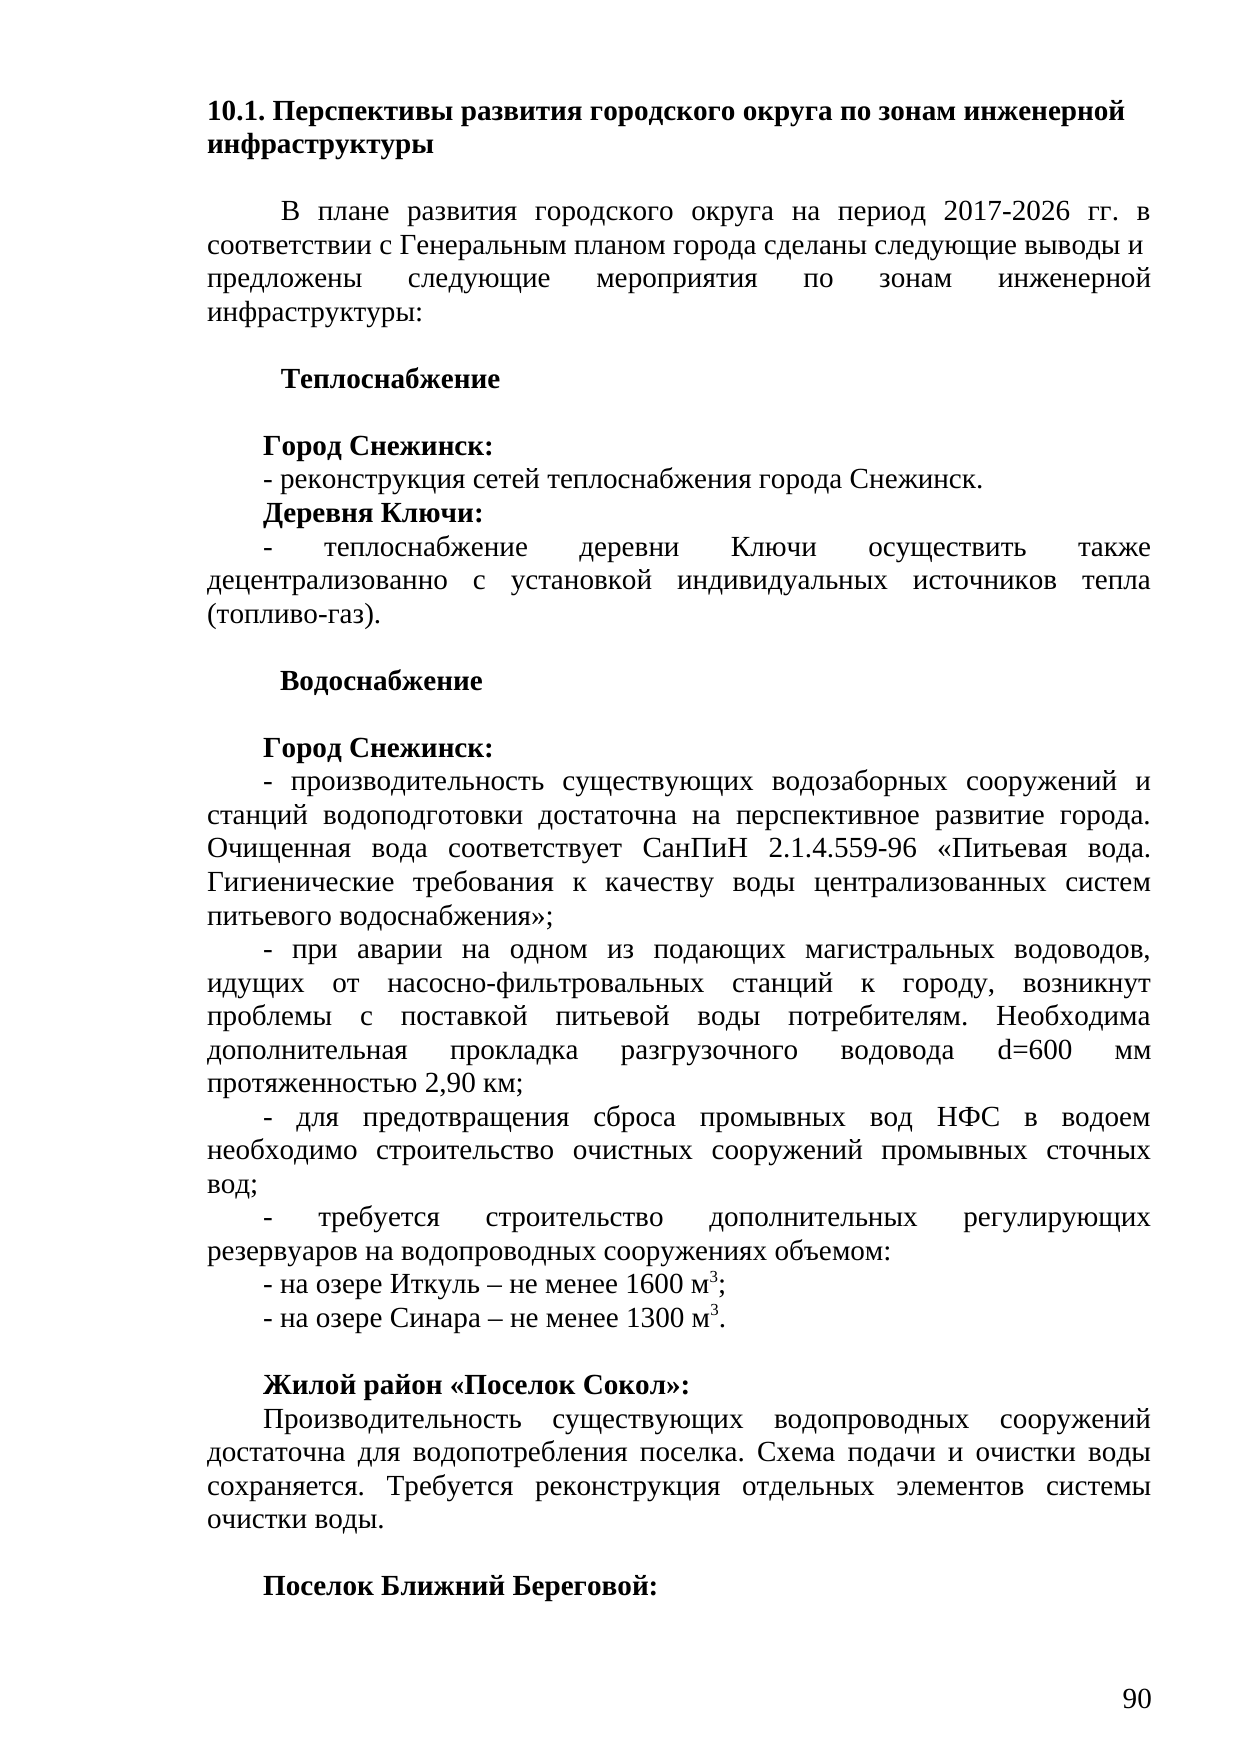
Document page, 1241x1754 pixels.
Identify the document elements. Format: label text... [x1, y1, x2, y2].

list - на озере Иткуль – не менее ; [207, 1267, 1152, 1300]
text Поселок Ближний Береговой: [207, 1568, 1152, 1602]
text Производительность существующих водопроводных сооружений достаточна для водопотребления поселка. Схема подачи и очистки воды сохраняется. Требуется реконструкция отдельных элементов системы очистки воды. [207, 1401, 1152, 1535]
list - теплоснабжение деревни Ключи осуществить также децентрализованно с установкой индивидуальных источников тепла (топливо-газ). [207, 529, 1152, 629]
list - требуется строительство дополнительных регулирующих резервуаров на водопроводных сооружениях объемом: [207, 1199, 1152, 1267]
text - производительность существующих водозаборных сооружений и станций водоподготовки достаточна на перспективное развитие города. Очищенная вода соответствует СанПиН 2.1.4.559-96 «Питьевая вода. Гигиенические требования к качеству воды централизованных систем питьевого водоснабжения»; [207, 763, 1152, 931]
text Теплоснабжение [207, 361, 1152, 394]
text Город Снежинск: [207, 428, 1152, 462]
list - при аварии на одном из подающих магистральных водоводов, идущих от насосно-фильтровальных станций к городу, возникнут проблемы с поставкой питьевой воды потребителям. Необходима дополнительная прокладка разгрузочного водовода d=600 мм протяженностью ; [207, 931, 1152, 1099]
text Деревня Ключи: [207, 495, 1152, 529]
text 10.1. Перспективы развития городского округа по зонам инженерной инфраструктуры [207, 93, 1152, 160]
list - для предотвращения сброса промывных вод НФС в водоем необходимо строительство очистных сооружений промывных сточных вод; [207, 1099, 1152, 1199]
list - реконструкция сетей теплоснабжения города Снежинск. [207, 462, 1152, 495]
text предложены следующие мероприятия по зонам инженерной инфраструктуры: [207, 260, 1152, 327]
list - на озере Синара – не менее . [207, 1300, 1152, 1334]
text Водоснабжение [207, 663, 1152, 696]
text В плане развития городского округа на период 2017-2026 гг. в соответствии с Генеральным планом города сделаны следующие выводы и [207, 193, 1152, 260]
list Жилой район «Поселок Сокол»: [207, 1367, 1152, 1401]
text Город Снежинск: [207, 730, 1152, 763]
